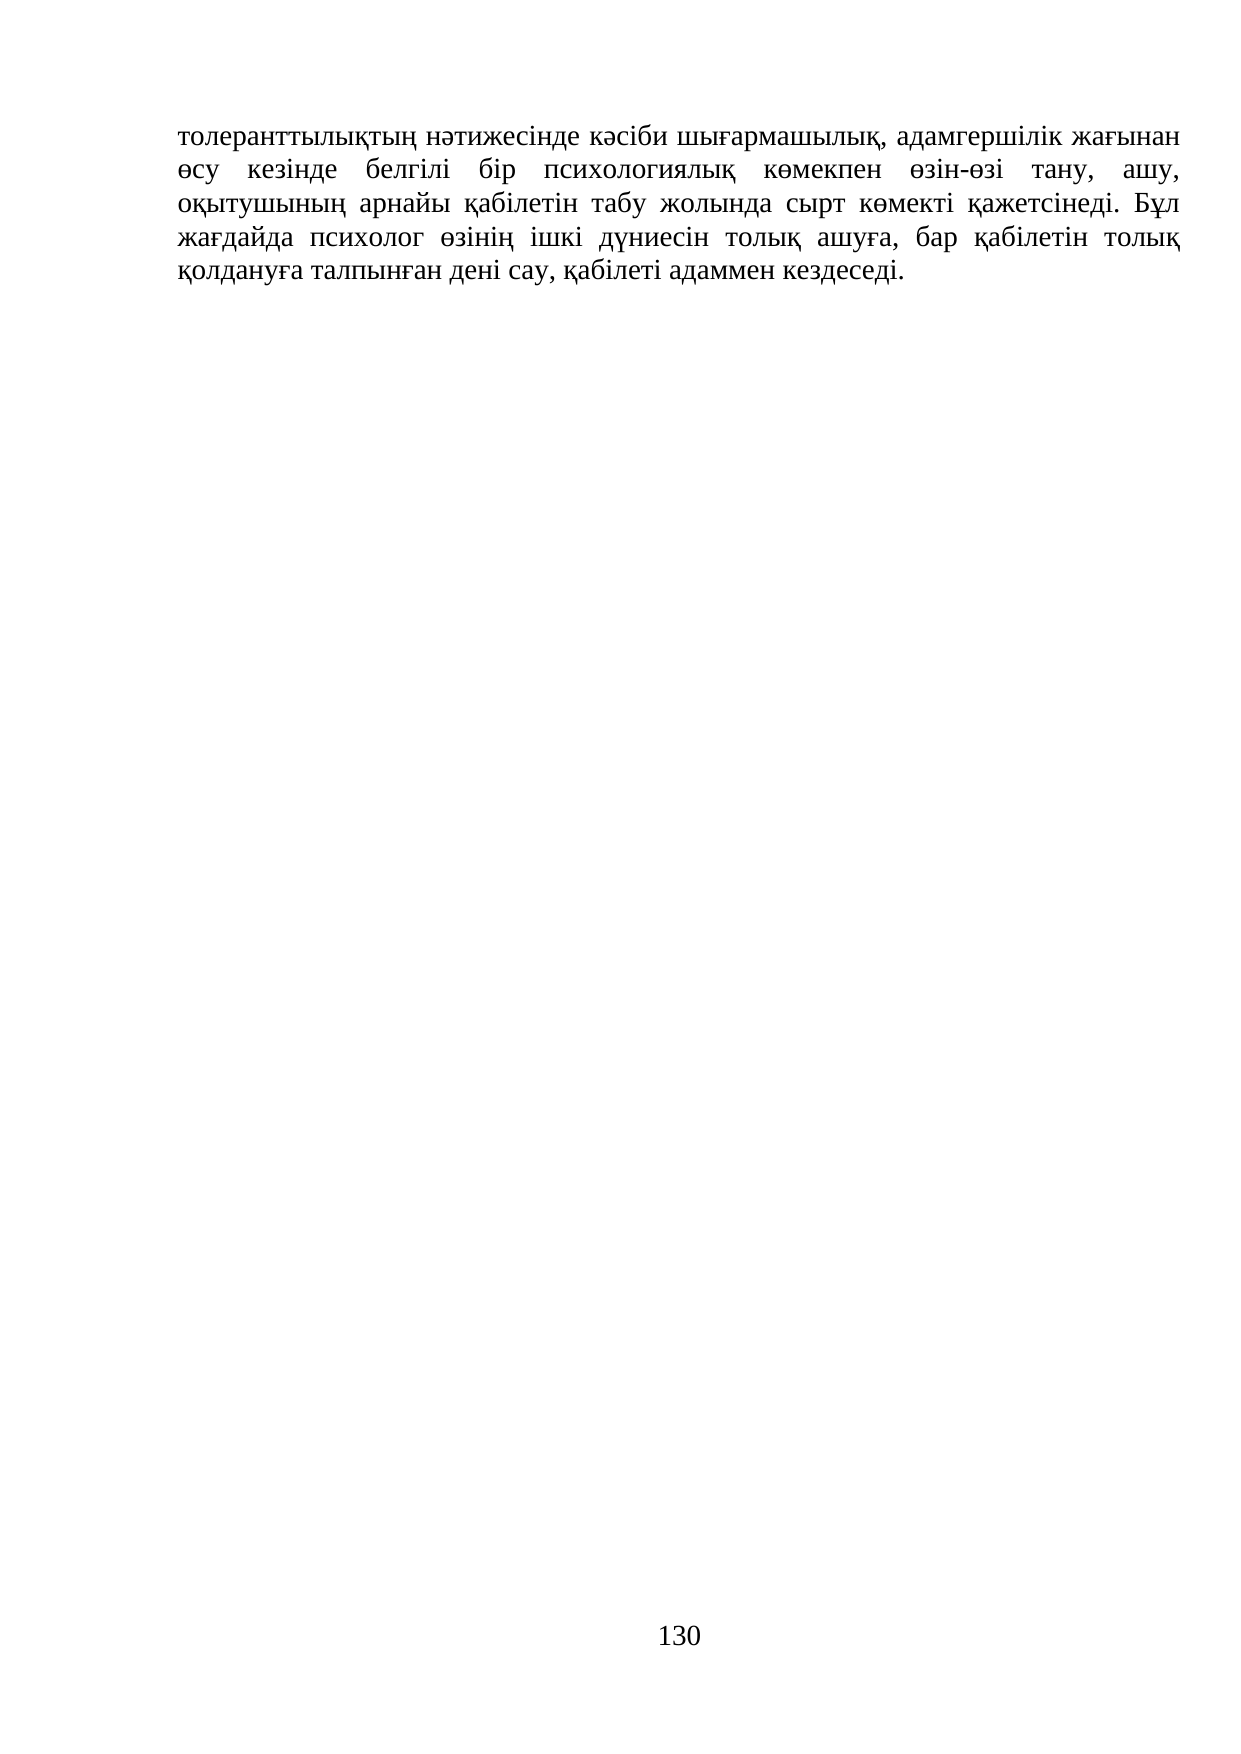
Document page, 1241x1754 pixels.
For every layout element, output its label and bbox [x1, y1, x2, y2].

text [177, 118, 1181, 286]
